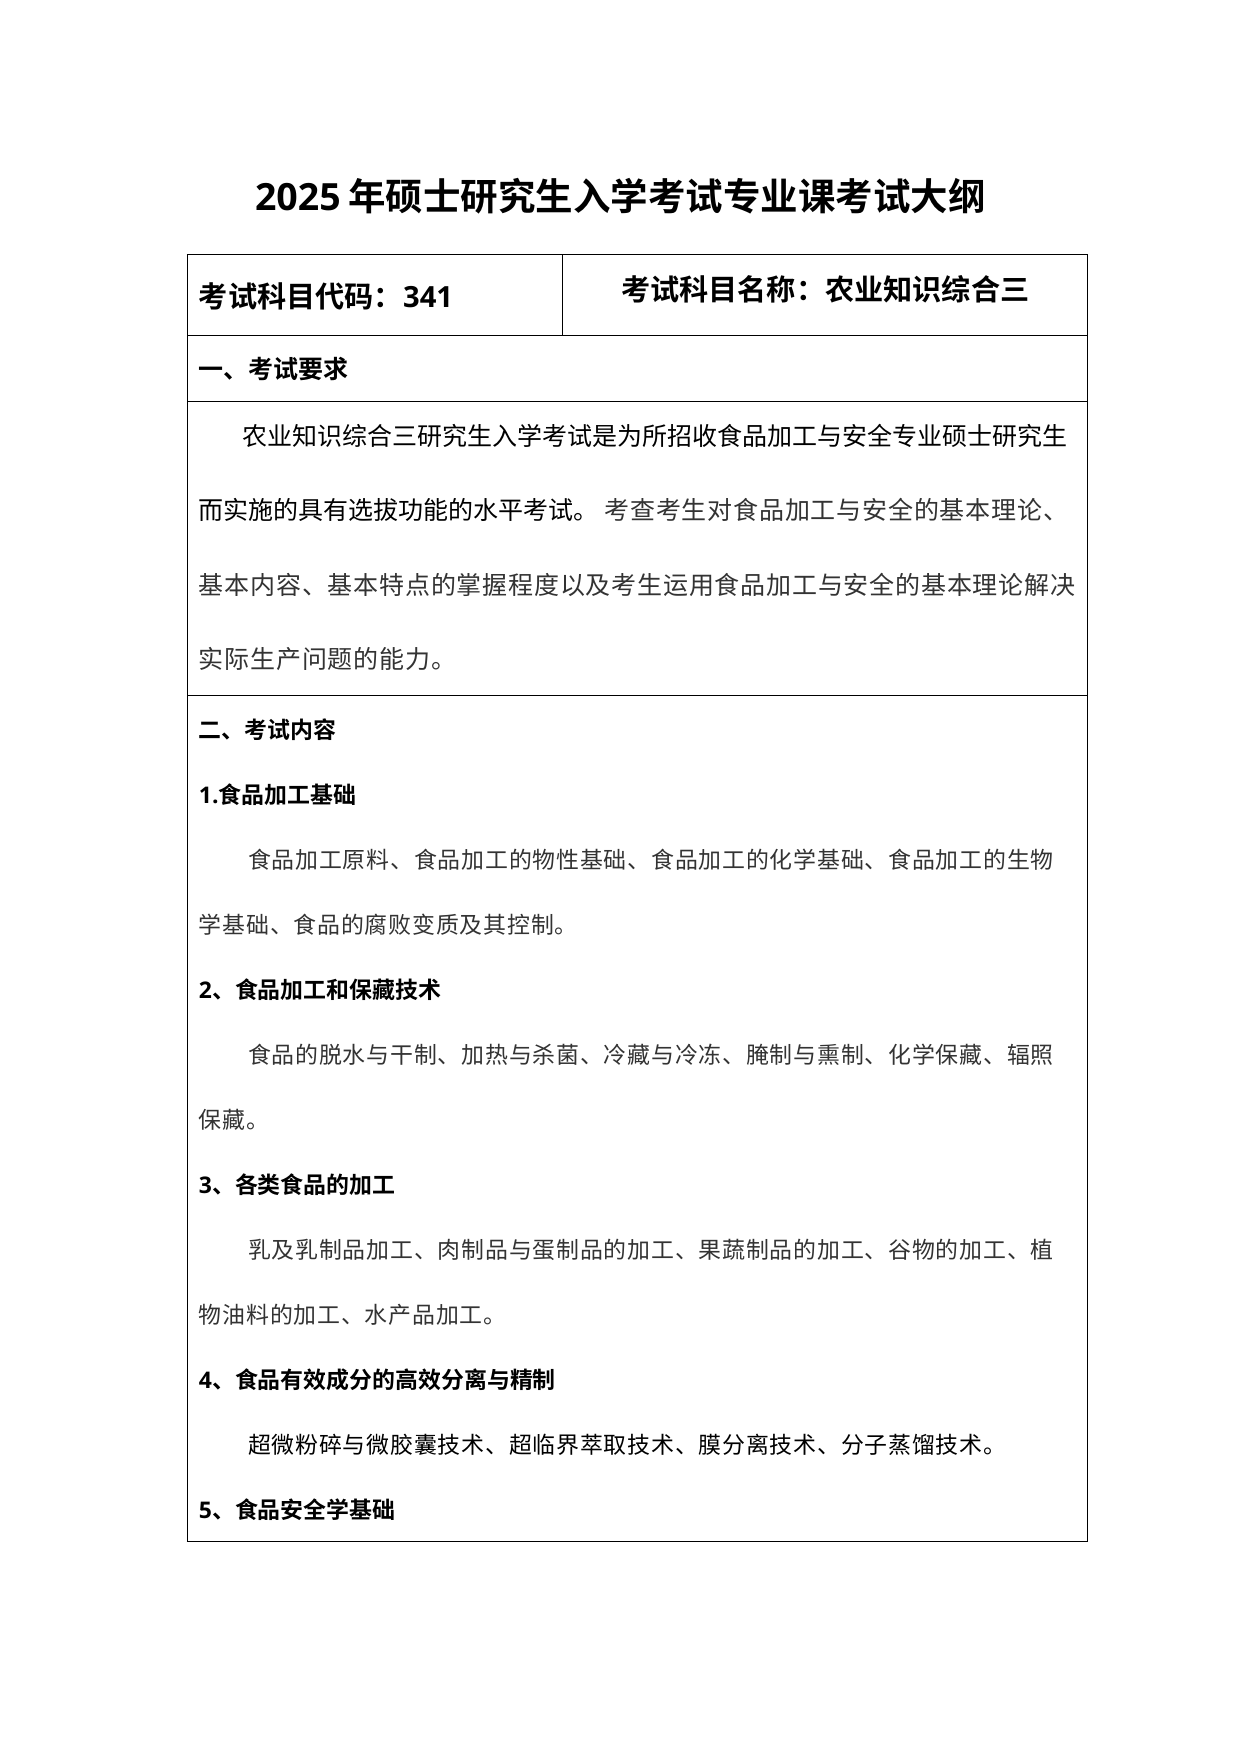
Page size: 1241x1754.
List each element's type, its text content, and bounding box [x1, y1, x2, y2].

text 2025年硕士研究生入学考试专业课考试大纲 [187, 162, 1053, 227]
table_cell 一、考试要求 [188, 336, 1087, 401]
table_cell 农业知识综合三研究生入学考试是为所招收食品加工与安全专业硕士研究生而实施的具有选拔功能的水平考试。 考查考生对食品加工与安全的基本理论、基本内容、基本特点的掌握程度以及考生运用食品加工与安全的基本理论解决实际生产问题的能力。 [188, 402, 1087, 695]
table_header 考试科目代码：341 [188, 255, 562, 334]
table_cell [188, 696, 1087, 1541]
table_header 考试科目名称：农业知识综合三 [563, 255, 1087, 334]
